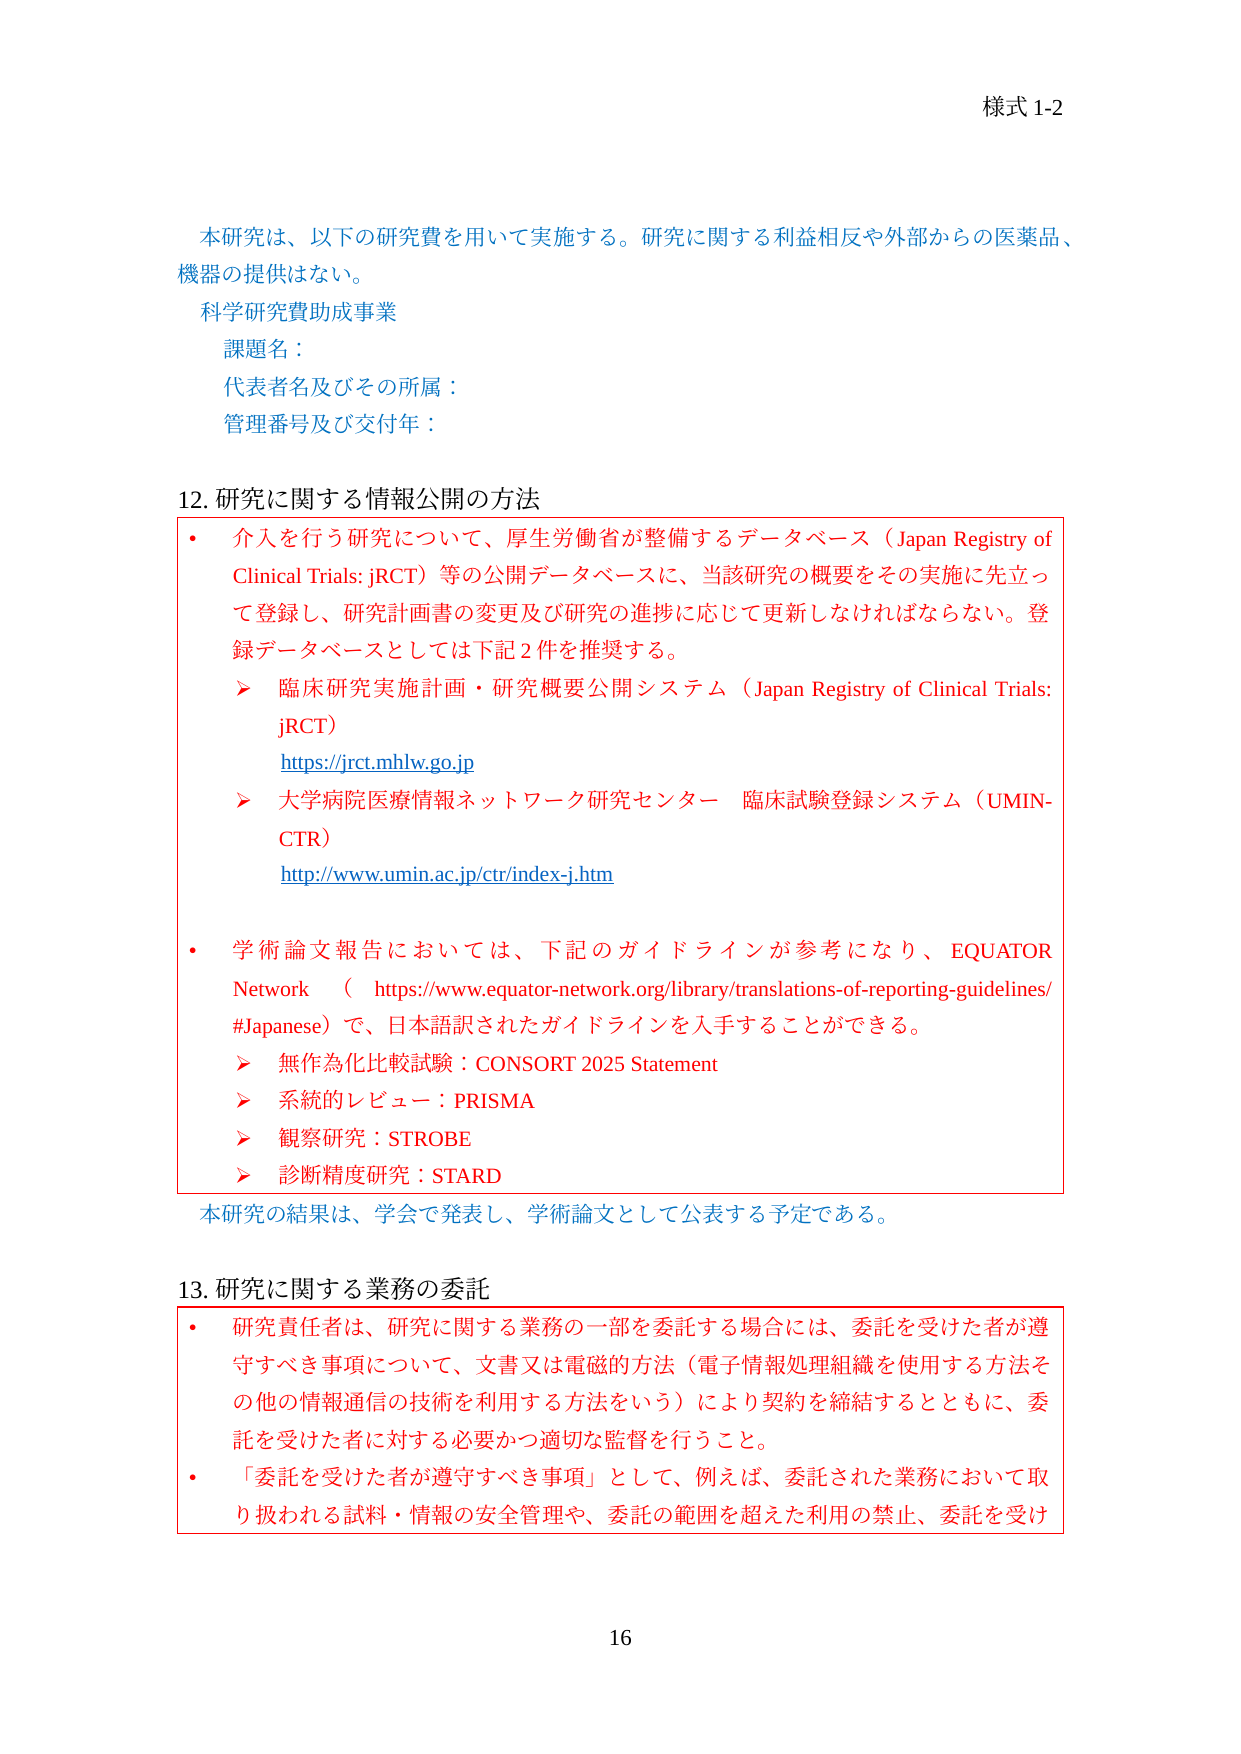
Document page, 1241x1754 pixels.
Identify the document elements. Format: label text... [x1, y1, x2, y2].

text 代表者名及びその所属： [223, 367, 1063, 404]
text 12. 研究に関する情報公開の方法 [177, 479, 1063, 517]
text 13. 研究に関する業務の委託 [177, 1269, 1063, 1306]
text 本研究は、以下の研究費を用いて実施する。研究に関する利益相反や外部からの医薬品、機器の提供はない。 [177, 217, 1063, 292]
text 管理番号及び交付年： [223, 404, 1063, 442]
table_header 介入を行う研究について、厚生労働省が整備するデータベース（Japan Registry of Clinical Trials: jRCT）等の公開データベースに、当該研究の概要をその実施に先立って登録し、研究計画書の変更及び研究の進捗に応じて更新しなければならない。登録データベースとしては下記2件を推奨する。 臨床研究実施計画・研究概要公開システム（Japan Registry of Clinical Trials: jRCT） https://jrct.mhlw.go.jp 大学病院医療情報ネットワーク研究センター 臨床試験登録システム（UMIN-CTR） http://www.umin.ac.jp/ctr/index-j.htm 学術論文報告においては、下記のガイドラインが参考になり、EQUATOR Network（https://www.equator-network.org/library/translations-of-reporting-guidelines/#Japanese）で、日本語訳されたガイドラインを入手することができる。 無作為化比較試験：CONSORT 2025 Statement 系統的レビュー：PRISMA 観察研究：STROBE 診断精度研究：STARD [178, 518, 1063, 1193]
text 課題名： [223, 329, 1063, 367]
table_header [178, 1308, 1063, 1532]
text 科学研究費助成事業 [200, 292, 1063, 329]
text 本研究の結果は、学会で発表し、学術論文として公表する予定である。 [177, 1194, 1063, 1231]
